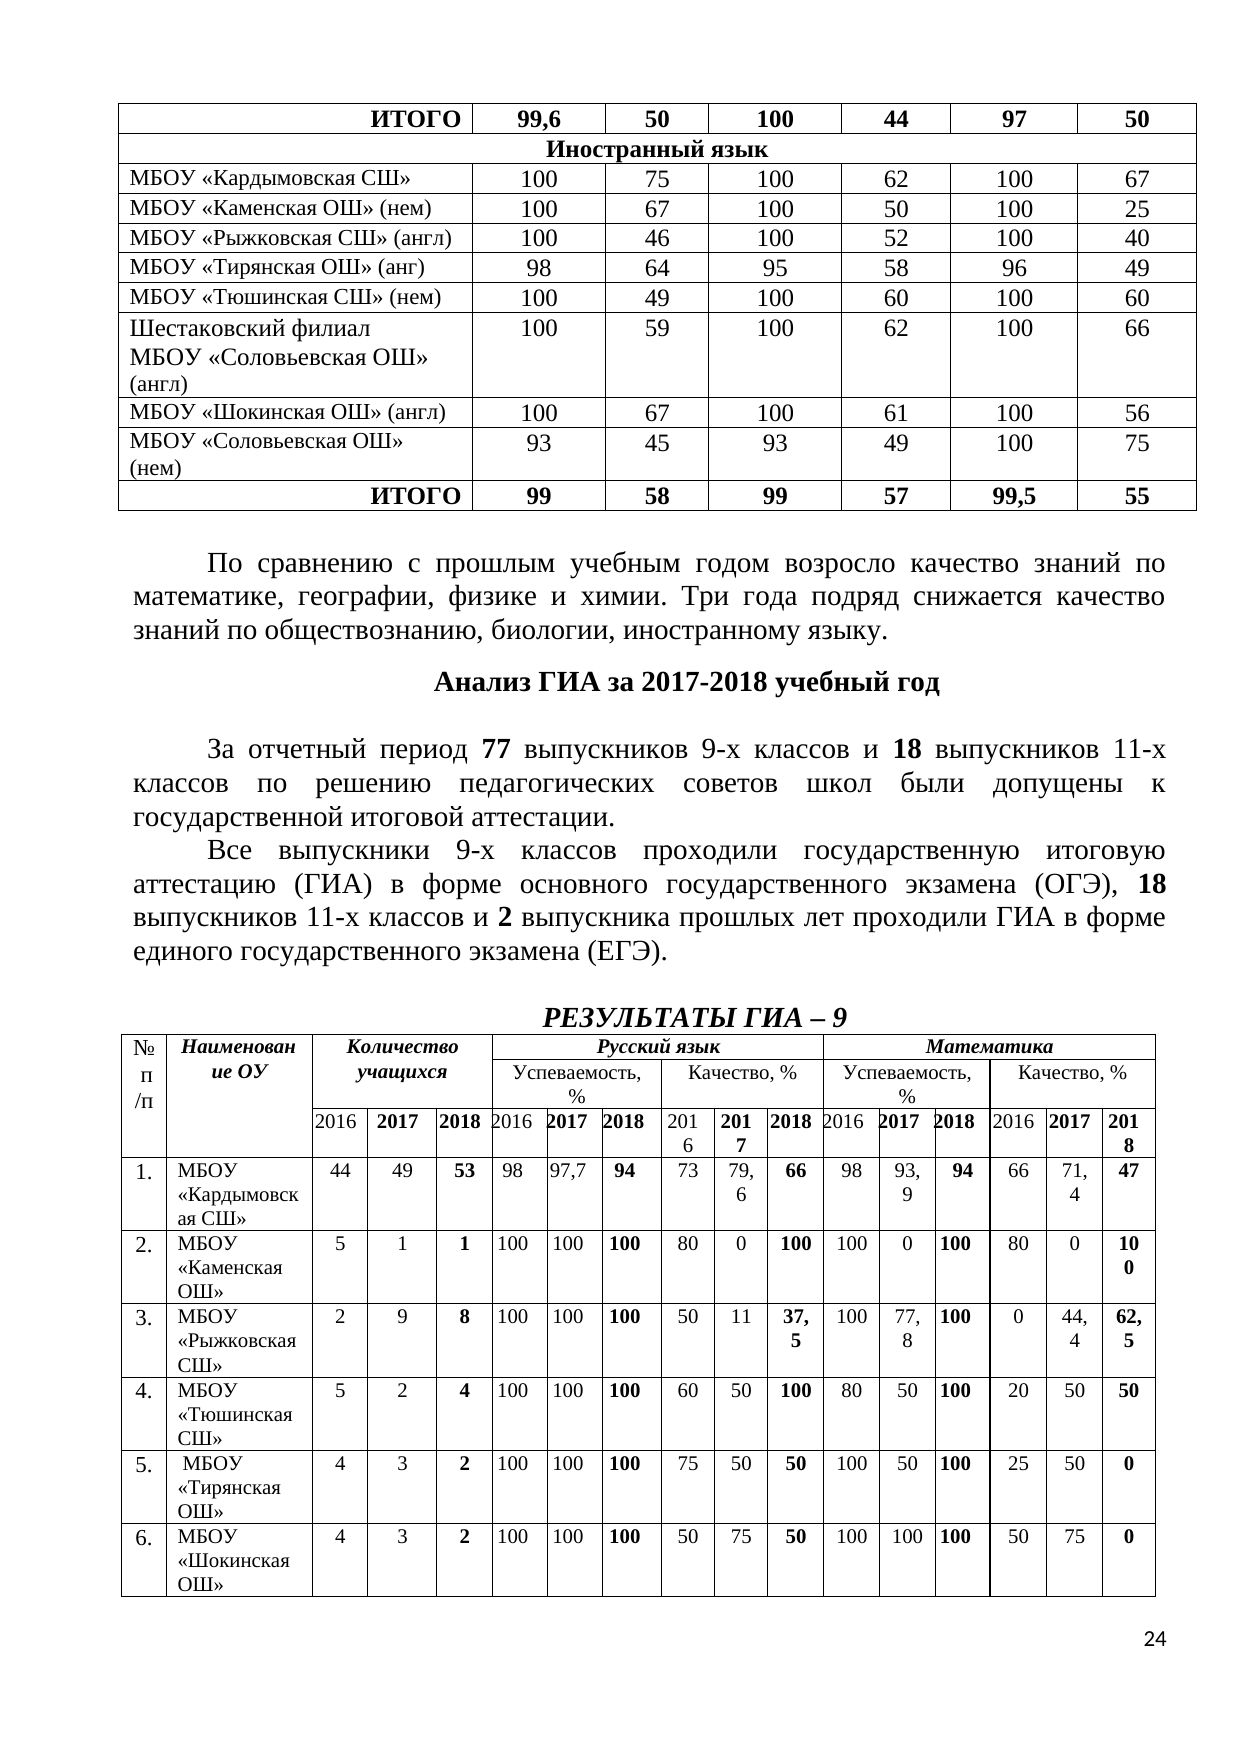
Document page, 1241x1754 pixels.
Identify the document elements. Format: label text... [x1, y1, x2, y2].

table_cell 3 [368, 1524, 436, 1596]
table_cell 75 [606, 164, 708, 193]
table_cell 66 [768, 1158, 823, 1230]
table_cell 98 [493, 1158, 547, 1230]
table_cell 5. [122, 1451, 166, 1523]
table_cell 25 [991, 1451, 1046, 1523]
table_cell 56 [1078, 398, 1196, 427]
table_cell 50 [880, 1451, 935, 1523]
table_cell 40 [1078, 224, 1196, 252]
table_cell МБОУ «Соловьевская ОШ» (нем) [119, 428, 472, 480]
table_cell 1 [368, 1231, 436, 1303]
table_cell 100 [709, 398, 841, 427]
table_cell 2 [437, 1451, 492, 1523]
table_cell МБОУ «Каменская ОШ» (нем) [119, 194, 472, 222]
table_cell 0 [991, 1304, 1046, 1377]
table_cell МБОУ «Рыжковская СШ» [167, 1304, 312, 1377]
table_cell 9 [368, 1304, 436, 1377]
table_cell 93 [709, 428, 841, 480]
table_cell 100 [709, 194, 841, 222]
table_cell Шестаковский филиал МБОУ «Соловьевская ОШ» (англ) [119, 313, 472, 397]
table_cell 44 [313, 1158, 367, 1230]
table_cell 99 [709, 481, 841, 510]
table_cell 4 [313, 1524, 367, 1596]
table_cell 99 [473, 481, 605, 510]
table_cell 49 [842, 428, 950, 480]
table_cell 2017 [1047, 1109, 1102, 1157]
table_cell 100 [473, 313, 605, 397]
table_cell 62,5 [1103, 1304, 1155, 1377]
table_cell 61 [842, 398, 950, 427]
table_cell 0 [1103, 1524, 1155, 1596]
table_cell 57 [842, 481, 950, 510]
table_cell Успеваемость, % [824, 1060, 989, 1108]
table_cell 100 [603, 1524, 661, 1596]
table_cell 0 [880, 1231, 935, 1303]
table_cell 94 [603, 1158, 661, 1230]
table_cell Иностранный язык [119, 134, 1196, 163]
table_cell 100 [493, 1378, 547, 1450]
table_cell 3 [368, 1451, 436, 1523]
table_cell 75 [1078, 428, 1196, 480]
table_cell 66 [991, 1158, 1046, 1230]
table_cell 50 [768, 1451, 823, 1523]
table_cell 100 [951, 224, 1077, 252]
table_cell 2016 [991, 1109, 1046, 1157]
table_cell 2016 [493, 1109, 547, 1157]
table_cell 100 [603, 1304, 661, 1377]
text Все выпускники 9-х классов проходили государственную итоговую аттестацию (ГИА) в форме основного государственного экзамена (ОГЭ), 18 выпускников 11-х классов и 2 выпускника прошлых лет проходили ГИА в форме единого государственного экзамена (ЕГЭ). [133, 832, 1166, 966]
table_cell 50 [715, 1378, 767, 1450]
table_cell 100 [548, 1304, 602, 1377]
table_cell 100 [603, 1231, 661, 1303]
table_cell 50 [1047, 1451, 1102, 1523]
table_cell 62 [842, 164, 950, 193]
table_header Русский язык [493, 1035, 823, 1058]
table_cell 50 [1103, 1378, 1155, 1450]
table_cell 0 [1047, 1231, 1102, 1303]
table_cell 2018 [768, 1109, 823, 1157]
table_cell 50 [606, 104, 708, 133]
table_cell МБОУ «Шокинская ОШ» [167, 1524, 312, 1596]
table_cell 80 [991, 1231, 1046, 1303]
table_cell 50 [662, 1524, 714, 1596]
table_cell 6. [122, 1524, 166, 1596]
table_cell 100 [709, 313, 841, 397]
table_cell 100 [493, 1231, 547, 1303]
table_cell 11 [715, 1304, 767, 1377]
table_cell 100 [951, 428, 1077, 480]
table_cell 44 [842, 104, 950, 133]
table_cell 67 [1078, 164, 1196, 193]
table_cell 50 [768, 1524, 823, 1596]
table_cell 2018 [603, 1109, 661, 1157]
table_cell 100 [493, 1304, 547, 1377]
table_cell 100 [936, 1304, 989, 1377]
table_header № п/п [122, 1035, 166, 1157]
table_cell 100 [709, 224, 841, 252]
table_cell 100 [473, 398, 605, 427]
table_cell 4. [122, 1378, 166, 1450]
table_cell 53 [437, 1158, 492, 1230]
table_cell 47 [1103, 1158, 1155, 1230]
table_cell 100 [709, 104, 841, 133]
table_cell 98 [473, 253, 605, 282]
text За отчетный период 77 выпускников 9-х классов и 18 выпускников 11-х классов по решению педагогических советов школ были допущены к государственной итоговой аттестации. [133, 732, 1166, 832]
table_cell 100 [936, 1231, 989, 1303]
table_cell 45 [606, 428, 708, 480]
table_cell 66 [1078, 313, 1196, 397]
table_cell 98 [824, 1158, 879, 1230]
table_cell 100 [1103, 1231, 1155, 1303]
table_cell 37,5 [768, 1304, 823, 1377]
table_cell 49 [1078, 253, 1196, 282]
table_cell ИТОГО [119, 481, 472, 510]
table_cell 2018 [936, 1109, 989, 1157]
table_cell 2 [368, 1378, 436, 1450]
table_cell 50 [880, 1378, 935, 1450]
table_cell 44,4 [1047, 1304, 1102, 1377]
table_cell 64 [606, 253, 708, 282]
table_cell 100 [768, 1231, 823, 1303]
table_cell МБОУ «Кардымовская СШ» [167, 1158, 312, 1230]
table_cell 100 [768, 1378, 823, 1450]
table_cell 62 [842, 313, 950, 397]
table_header Математика [824, 1035, 1155, 1058]
table_cell МБОУ «Каменская ОШ» [167, 1231, 312, 1303]
table_cell 8 [437, 1304, 492, 1377]
table_cell 58 [606, 481, 708, 510]
table_cell 97,7 [548, 1158, 602, 1230]
table_cell Качество, % [991, 1060, 1155, 1108]
table_cell ИТОГО [119, 104, 472, 133]
table_cell 100 [951, 164, 1077, 193]
table_cell 2. [122, 1231, 166, 1303]
table_cell 75 [662, 1451, 714, 1523]
table_cell 100 [473, 224, 605, 252]
table_cell 100 [936, 1378, 989, 1450]
table_cell 77,8 [880, 1304, 935, 1377]
table_cell 5 [313, 1231, 367, 1303]
table_cell 2017 [715, 1109, 767, 1157]
table_cell 100 [880, 1524, 935, 1596]
table_cell 4 [313, 1451, 367, 1523]
table_cell МБОУ «Тирянская ОШ» (анг) [119, 253, 472, 282]
table_cell 2017 [368, 1109, 436, 1157]
table_cell 59 [606, 313, 708, 397]
table_cell 1 [437, 1231, 492, 1303]
table_cell МБОУ «Тирянская ОШ» [167, 1451, 312, 1523]
table_cell МБОУ «Шокинская ОШ» (англ) [119, 398, 472, 427]
table_cell 100 [603, 1378, 661, 1450]
table_cell 50 [842, 194, 950, 222]
table_cell 100 [548, 1451, 602, 1523]
table_cell 50 [991, 1524, 1046, 1596]
table_cell 52 [842, 224, 950, 252]
table_cell 4 [437, 1378, 492, 1450]
table_cell МБОУ «Кардымовская СШ» [119, 164, 472, 193]
table_cell 93 [473, 428, 605, 480]
table_cell 100 [548, 1231, 602, 1303]
table_cell 1. [122, 1158, 166, 1230]
table_header Количество учащихся [313, 1035, 492, 1108]
table_cell 100 [936, 1524, 989, 1596]
table_cell 100 [951, 313, 1077, 397]
table_cell 2016 [824, 1109, 879, 1157]
table_cell 100 [473, 283, 605, 312]
table_cell 100 [709, 164, 841, 193]
table_cell 49 [606, 283, 708, 312]
table_cell МБОУ «Тюшинская СШ» [167, 1378, 312, 1450]
table_header Наименование ОУ [167, 1035, 312, 1157]
table_cell 50 [1078, 104, 1196, 133]
table_cell 80 [662, 1231, 714, 1303]
table_cell 99,5 [951, 481, 1077, 510]
table_cell 100 [709, 283, 841, 312]
table_cell Качество, % [662, 1060, 823, 1108]
table_cell 100 [548, 1524, 602, 1596]
table_cell 79,6 [715, 1158, 767, 1230]
table_cell 99,6 [473, 104, 605, 133]
table_cell 2016 [313, 1109, 367, 1157]
table_cell 100 [603, 1451, 661, 1523]
table_cell 100 [548, 1378, 602, 1450]
table_cell 2016 [662, 1109, 714, 1157]
table_cell 100 [824, 1304, 879, 1377]
table_cell Успеваемость, % [493, 1060, 661, 1108]
table_cell 71,4 [1047, 1158, 1102, 1230]
table_cell 67 [606, 194, 708, 222]
table_cell 2017 [548, 1109, 602, 1157]
table_cell 93,9 [880, 1158, 935, 1230]
table_cell 100 [473, 164, 605, 193]
text РЕЗУЛЬТАТЫ ГИА – 9 [133, 1000, 1166, 1033]
table_cell 95 [709, 253, 841, 282]
table_cell 80 [824, 1378, 879, 1450]
table_cell 100 [936, 1451, 989, 1523]
table_cell 46 [606, 224, 708, 252]
table_cell 50 [1047, 1378, 1102, 1450]
table_cell 100 [493, 1524, 547, 1596]
table_cell 96 [951, 253, 1077, 282]
table_cell 100 [493, 1451, 547, 1523]
table_cell 60 [1078, 283, 1196, 312]
table_cell 3. [122, 1304, 166, 1377]
table_cell 0 [715, 1231, 767, 1303]
table_cell 25 [1078, 194, 1196, 222]
text Анализ ГИА за 2017-2018 учебный год [133, 664, 1166, 698]
table_cell 2 [313, 1304, 367, 1377]
table_cell 58 [842, 253, 950, 282]
table_cell 50 [662, 1304, 714, 1377]
table_cell МБОУ «Тюшинская СШ» (нем) [119, 283, 472, 312]
table_cell 0 [1103, 1451, 1155, 1523]
table_cell 73 [662, 1158, 714, 1230]
table_cell 2 [437, 1524, 492, 1596]
table_cell 49 [368, 1158, 436, 1230]
table_cell 75 [1047, 1524, 1102, 1596]
table_cell 50 [715, 1451, 767, 1523]
table_cell 75 [715, 1524, 767, 1596]
text По сравнению с прошлым учебным годом возросло качество знаний по математике, географии, физике и химии. Три года подряд снижается качество знаний по обществознанию, биологии, иностранному языку. [133, 545, 1166, 645]
table_cell 94 [936, 1158, 989, 1230]
table_cell 5 [313, 1378, 367, 1450]
table_cell 100 [473, 194, 605, 222]
table_cell 100 [824, 1524, 879, 1596]
table_cell 100 [824, 1451, 879, 1523]
table_cell 67 [606, 398, 708, 427]
table_cell 2018 [1103, 1109, 1155, 1157]
table_cell 2017 [880, 1109, 935, 1157]
table_cell 97 [951, 104, 1077, 133]
table_cell 20 [991, 1378, 1046, 1450]
table_cell 2018 [437, 1109, 492, 1157]
table_cell МБОУ «Рыжковская СШ» (англ) [119, 224, 472, 252]
table_cell 55 [1078, 481, 1196, 510]
table_cell 100 [951, 398, 1077, 427]
table_cell 60 [842, 283, 950, 312]
table_cell 60 [662, 1378, 714, 1450]
table_cell 100 [951, 283, 1077, 312]
table_cell 100 [951, 194, 1077, 222]
table_cell 100 [824, 1231, 879, 1303]
